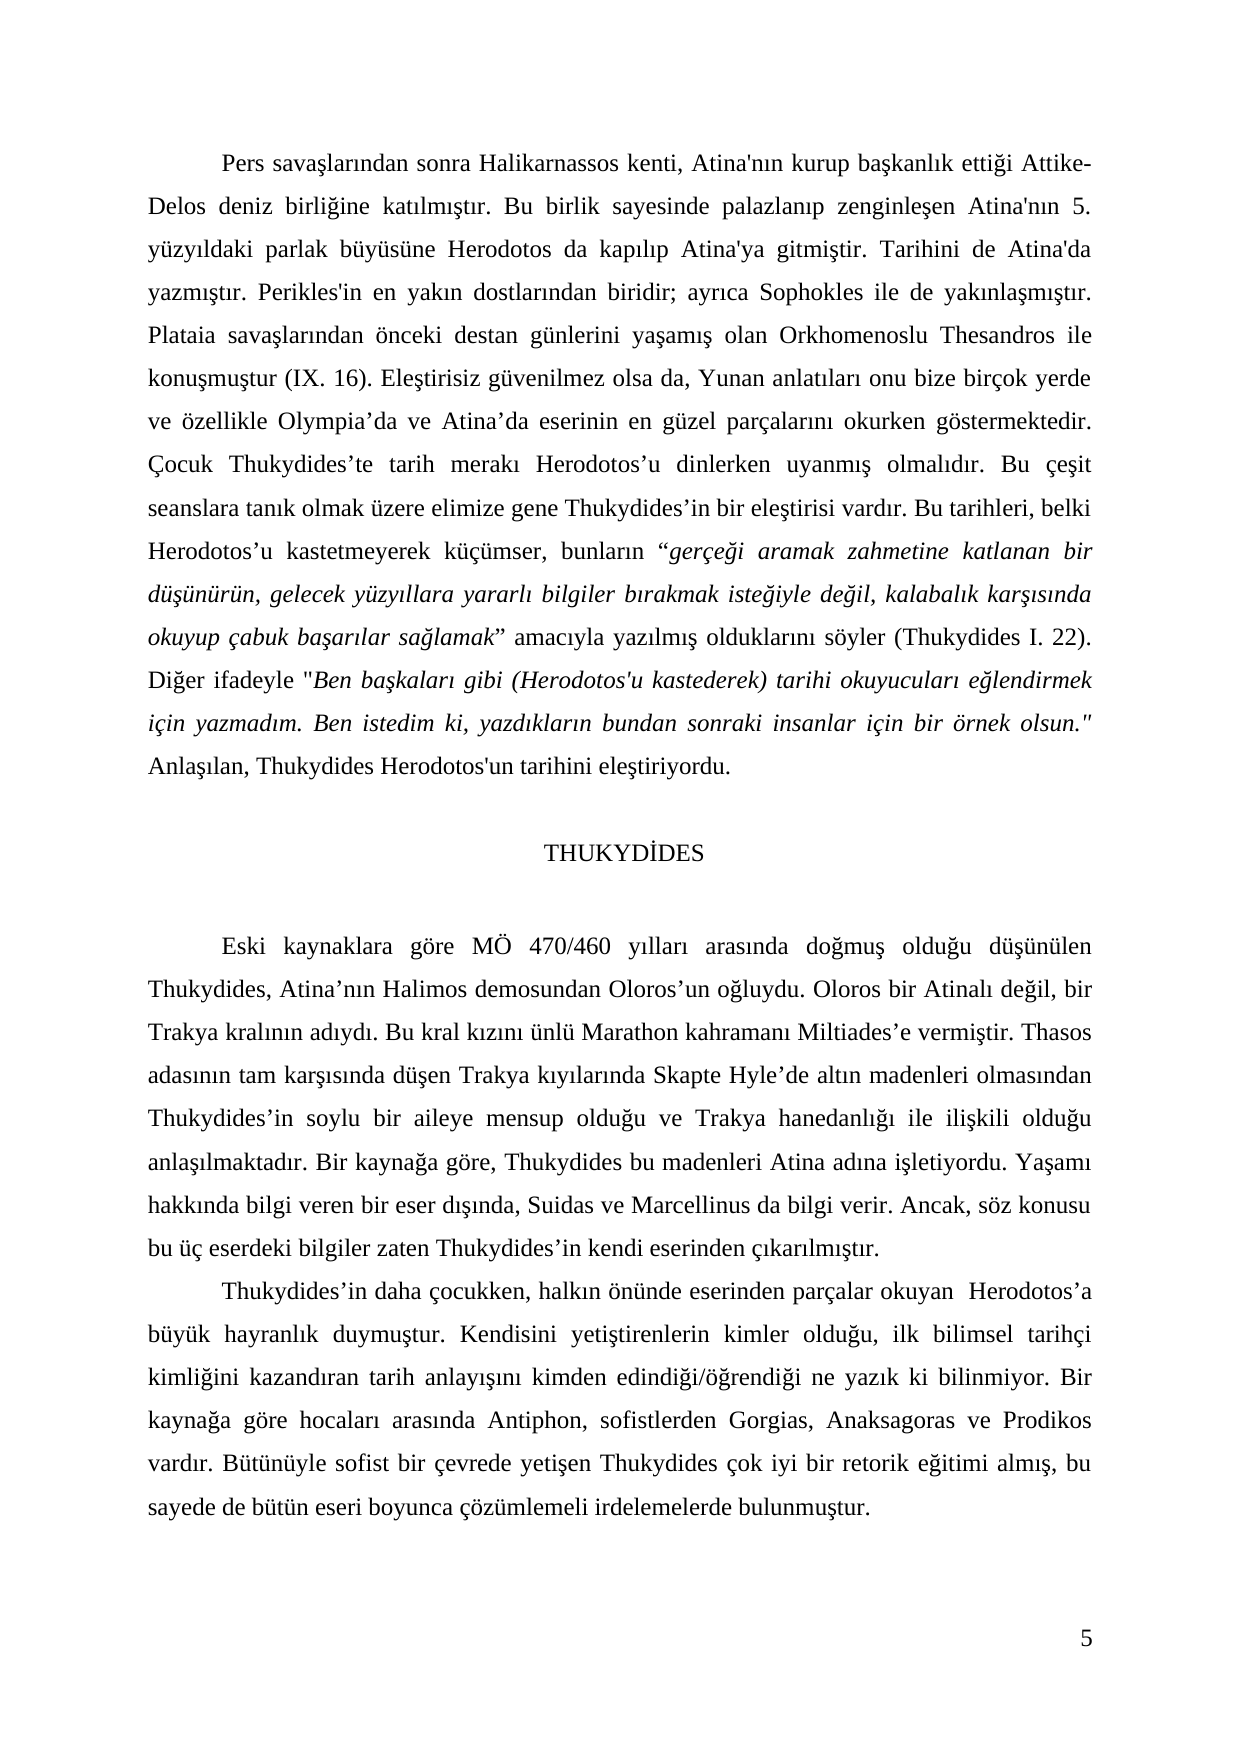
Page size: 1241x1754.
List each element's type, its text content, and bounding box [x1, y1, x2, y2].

subtitle THUKYDİDES [156, 838, 1093, 866]
text Pers savaşlarından sonra Halikarnassos kenti, Atina'nın kurup başkanlık ettiği Attike-Delos deniz birliğine katılmıştır. Bu birlik sayesinde palazlanıp zenginleşen Atina'nın 5. yüzyıldaki parlak büyüsüne Herodotos da kapılıp Atina'ya gitmiştir. Tarihini de Atina'da yazmıştır. Perikles'in en yakın dostlarından biridir; ayrıca Sophokles ile de yakınlaşmıştır. Plataia savaşlarından önceki destan günlerini yaşamış olan Orkhomenoslu Thesandros ile konuşmuştur (IX. 16). Eleştirisiz güvenilmez olsa da, Yunan anlatıları onu bize birçok yerde ve özellikle Olympia’da ve Atina’da eserinin en güzel parçalarını okurken göstermektedir. Çocuk Thukydides’te tarih merakı Herodotos’u dinlerken uyanmış olmalıdır. Bu çeşit seanslara tanık olmak üzere elimize gene Thukydides’in bir eleştirisi vardır. Bu tarihleri, belki Herodotos’u kastetmeyerek küçümser, bunların “gerçeği aramak zahmetine katlanan bir düşünürün, gelecek yüzyıllara yararlı bilgiler bırakmak isteğiyle değil, kalabalık karşısında okuyup çabuk başarılar sağlamak” amacıyla yazılmış olduklarını söyler (Thukydides I. 22). Diğer ifadeyle "Ben başkaları gibi (Herodotos'u kastederek) tarihi okuyucuları eğlendirmek için yazmadım. Ben istedim ki, yazdıkların bundan sonraki insanlar için bir örnek olsun." Anlaşılan, Thukydides Herodotos'un tarihini eleştiriyordu. [148, 148, 1093, 780]
text Thukydides’in daha çocukken, halkın önünde eserinden parçalar okuyan Herodotos’a büyük hayranlık duymuştur. Kendisini yetiştirenlerin kimler olduğu, ilk bilimsel tarihçi kimliğini kazandıran tarih anlayışını kimden edindiği/öğrendiği ne yazık ki bilinmiyor. Bir kaynağa göre hocaları arasında Antiphon, sofistlerden Gorgias, Anaksagoras ve Prodikos vardır. Bütünüyle sofist bir çevrede yetişen Thukydides çok iyi bir retorik eğitimi almış, bu sayede de bütün eseri boyunca çözümlemeli irdelemelerde bulunmuştur. [148, 1276, 1093, 1520]
text Eski kaynaklara göre MÖ 470/460 yılları arasında doğmuş olduğu düşünülen Thukydides, Atina’nın Halimos demosundan Oloros’un oğluydu. Oloros bir Atinalı değil, bir Trakya kralının adıydı. Bu kral kızını ünlü Marathon kahramanı Miltiades’e vermiştir. Thasos adasının tam karşısında düşen Trakya kıyılarında Skapte Hyle’de altın madenleri olmasından Thukydides’in soylu bir aileye mensup olduğu ve Trakya hanedanlığı ile ilişkili olduğu anlaşılmaktadır. Bir kaynağa göre, Thukydides bu madenleri Atina adına işletiyordu. Yaşamı hakkında bilgi veren bir eser dışında, Suidas ve Marcellinus da bilgi verir. Ancak, söz konusu bu üç eserdeki bilgiler zaten Thukydides’in kendi eserinden çıkarılmıştır. [148, 931, 1093, 1262]
